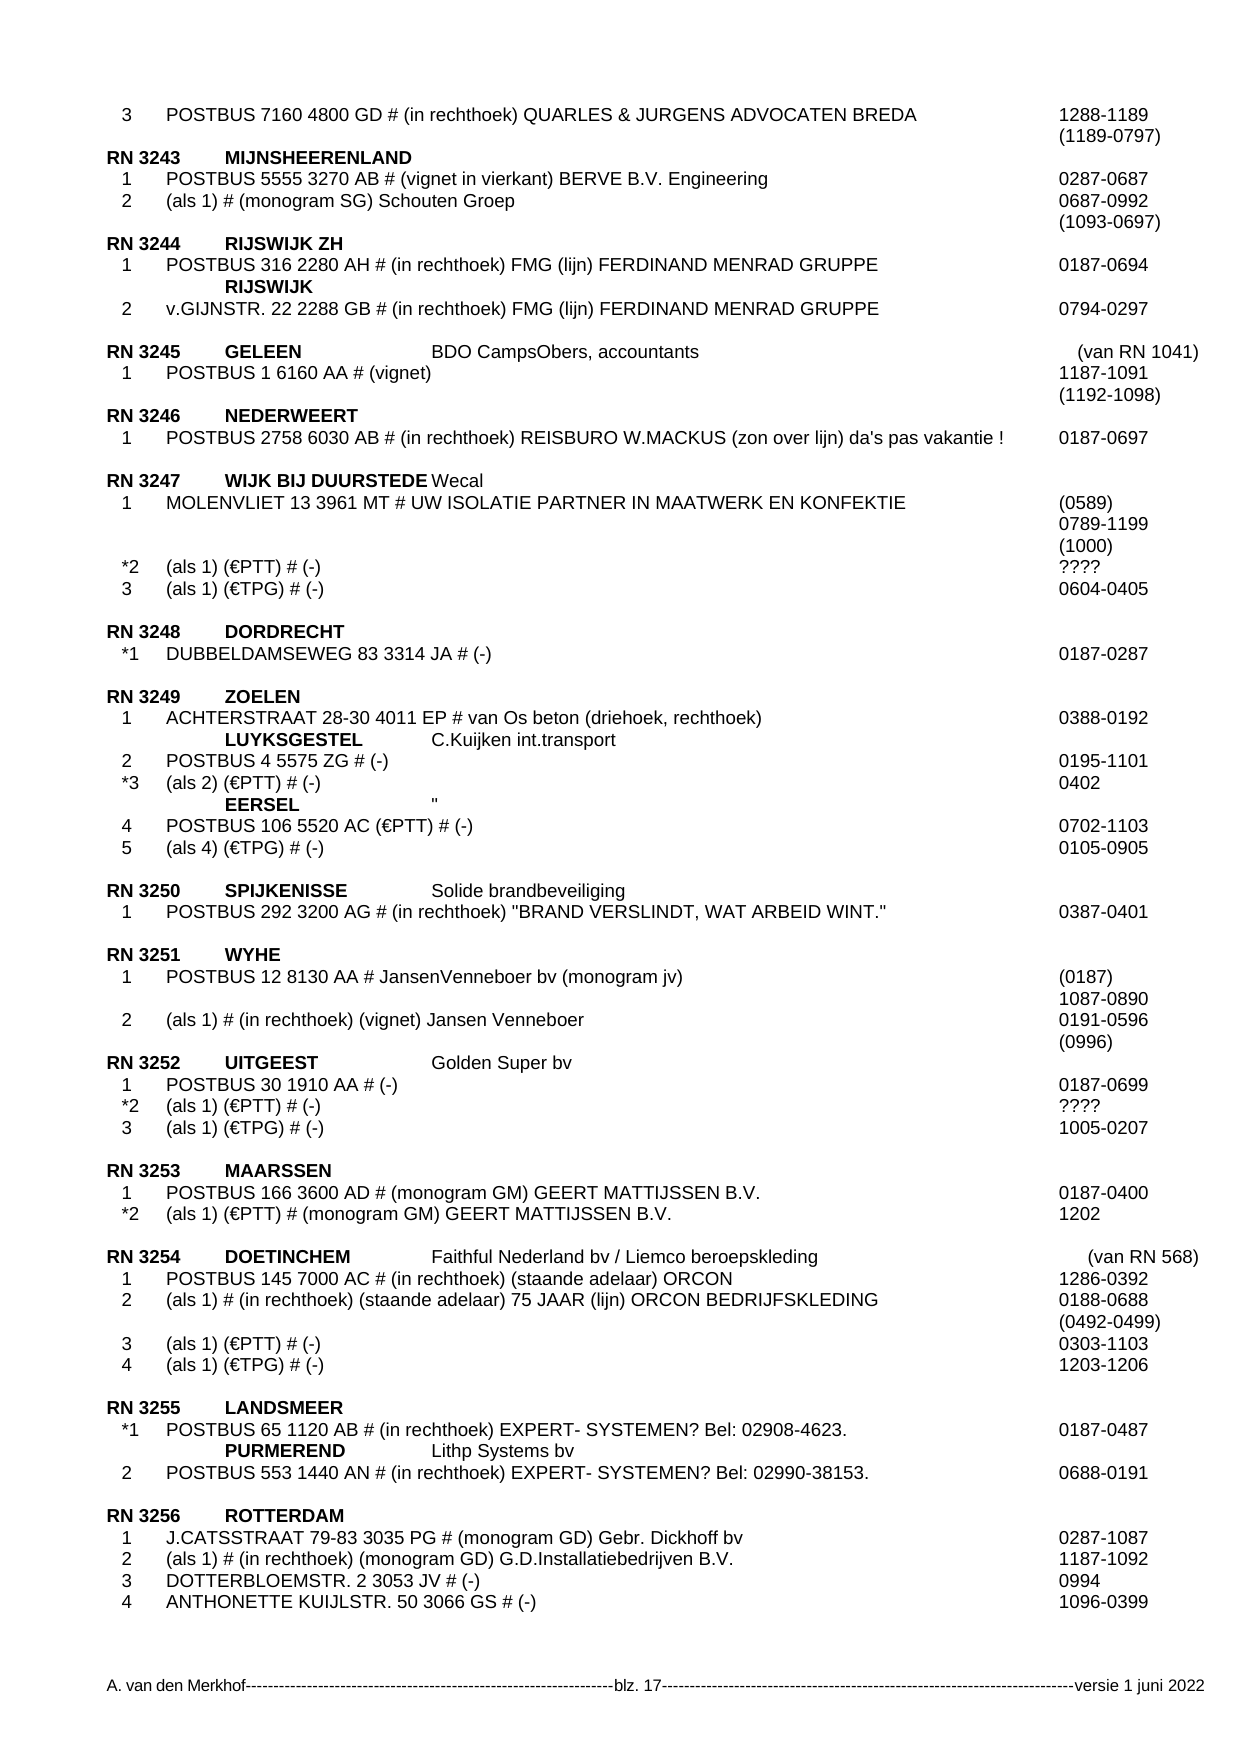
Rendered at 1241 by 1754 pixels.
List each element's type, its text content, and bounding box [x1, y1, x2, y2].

table_cell *2 (als 1) (€PTT) # (-) [106, 1095, 1044, 1117]
text RN 3244 RIJSWIJK ZH [106, 233, 1163, 254]
text RN 3243 MIJNSHEERENLAND [106, 146, 1163, 168]
table_header 0187-0697 [1044, 427, 1224, 448]
table_cell 3 DOTTERBLOEMSTR. 2 3053 JV # (-) [106, 1570, 1044, 1591]
table_cell 0604-0405 [1044, 578, 1224, 599]
text RN 3251 WYHE [106, 944, 1163, 966]
table_cell 2 (als 1) # (in rechthoek) (monogram GD) G.D.Installatiebedrijven B.V. [106, 1548, 1044, 1569]
table_header 4 POSTBUS 106 5520 AC (€PTT) # (-) [106, 815, 1044, 836]
text RN 3254 DOETINCHEM Faithful Nederland bv / Liemco beroepskleding (van RN 568) [106, 1246, 1163, 1268]
table_cell 0994 [1044, 1570, 1224, 1591]
text RN 3256 ROTTERDAM [106, 1505, 1163, 1526]
text RN 3250 SPIJKENISSE Solide brandbeveiliging [106, 879, 1163, 901]
table_header 0187-0287 [1044, 643, 1224, 664]
table_cell 0687-0992 (1093-0697) [1044, 190, 1224, 233]
table_header 0688-0191 [1044, 1462, 1224, 1483]
table_header 3 POSTBUS 7160 4800 GD # (in rechthoek) QUARLES & JURGENS ADVOCATEN BREDA [106, 103, 1044, 146]
table_cell *2 (als 1) (€PTT) # (-) [106, 556, 1044, 578]
table_cell 0191-0596 (0996) [1044, 1009, 1224, 1052]
table_cell 3 (als 1) (€TPG) # (-) [106, 578, 1044, 599]
table_header 2 v.GIJNSTR. 22 2288 GB # (in rechthoek) FMG (lijn) FERDINAND MENRAD GRUPPE [106, 298, 1044, 319]
table_cell 0105-0905 [1044, 836, 1224, 858]
table_header 1 J.CATSSTRAAT 79-83 3035 PG # (monogram GD) Gebr. Dickhoff bv [106, 1526, 1044, 1548]
table_header 1 POSTBUS 166 3600 AD # (monogram GM) GEERT MATTIJSSEN B.V. [106, 1181, 1044, 1203]
table_header 1 POSTBUS 145 7000 AC # (in rechthoek) (staande adelaar) ORCON [106, 1268, 1044, 1289]
table_header 0387-0401 [1044, 901, 1224, 923]
table_cell *2 (als 1) (€PTT) # (monogram GM) GEERT MATTIJSSEN B.V. [106, 1203, 1044, 1224]
text RN 3255 LANDSMEER [106, 1397, 1163, 1419]
table_header 1 POSTBUS 292 3200 AG # (in rechthoek) "BRAND VERSLINDT, WAT ARBEID WINT." [106, 901, 1044, 923]
table_header 1187-1091 (1192-1098) [1044, 362, 1224, 405]
text RN 3247 WIJK BIJ DUURSTEDE Wecal [106, 470, 1163, 491]
text PURMEREND Lithp Systems bv [106, 1440, 1163, 1462]
text RIJSWIJK [106, 276, 1163, 297]
table_header (0187) 1087-0890 [1044, 966, 1224, 1009]
table_header *1 DUBBELDAMSEWEG 83 3314 JA # (-) [106, 643, 1044, 664]
table_header 0187-0699 [1044, 1074, 1224, 1095]
table_header 1 ACHTERSTRAAT 28-30 4011 EP # van Os beton (driehoek, rechthoek) [106, 707, 1044, 729]
text RN 3252 UITGEEST Golden Super bv [106, 1052, 1163, 1074]
table_cell 2 (als 1) # (in rechthoek) (staande adelaar) 75 JAAR (lijn) ORCON BEDRIJFSKLEDING [106, 1289, 1044, 1332]
table_header 1 POSTBUS 12 8130 AA # JansenVenneboer bv (monogram jv) [106, 966, 1044, 1009]
table_header 0195-1101 [1044, 750, 1224, 772]
table_header 1 POSTBUS 30 1910 AA # (-) [106, 1074, 1044, 1095]
table_cell 1187-1092 [1044, 1548, 1224, 1569]
table_cell 1005-0207 [1044, 1117, 1224, 1138]
table_header 2 POSTBUS 4 5575 ZG # (-) [106, 750, 1044, 772]
table_cell 4 ANTHONETTE KUIJLSTR. 50 3066 GS # (-) [106, 1591, 1044, 1613]
table_header 1 POSTBUS 2758 6030 AB # (in rechthoek) REISBURO W.MACKUS (zon over lijn) da's pas vakantie ! [106, 427, 1044, 448]
table_header 0388-0192 [1044, 707, 1224, 729]
table_cell ???? [1044, 1095, 1224, 1117]
table_cell 1096-0399 [1044, 1591, 1224, 1613]
table_cell 0188-0688 (0492-0499) [1044, 1289, 1224, 1332]
table_header 1 POSTBUS 5555 3270 AB # (vignet in vierkant) BERVE B.V. Engineering [106, 168, 1044, 189]
text EERSEL " [106, 793, 1163, 815]
table_cell 4 (als 1) (€TPG) # (-) [106, 1354, 1044, 1376]
table_cell ???? [1044, 556, 1224, 578]
table_header 2 POSTBUS 553 1440 AN # (in rechthoek) EXPERT- SYSTEMEN? Bel: 02990-38153. [106, 1462, 1044, 1483]
table_cell 3 (als 1) (€PTT) # (-) [106, 1333, 1044, 1354]
table_cell 5 (als 4) (€TPG) # (-) [106, 836, 1044, 858]
table_cell 1202 [1044, 1203, 1224, 1224]
text LUYKSGESTEL C.Kuijken int.transport [106, 729, 1163, 750]
text RN 3248 DORDRECHT [106, 621, 1163, 642]
table_header 0702-1103 [1044, 815, 1224, 836]
table_header *1 POSTBUS 65 1120 AB # (in rechthoek) EXPERT- SYSTEMEN? Bel: 02908-4623. [106, 1419, 1044, 1440]
text RN 3249 ZOELEN [106, 686, 1163, 707]
table_header 0794-0297 [1044, 298, 1224, 319]
table_cell 2 (als 1) # (in rechthoek) (vignet) Jansen Venneboer [106, 1009, 1044, 1052]
text RN 3246 NEDERWEERT [106, 405, 1163, 427]
table_header (0589) 0789-1199 (1000) [1044, 491, 1224, 556]
table_header 1 MOLENVLIET 13 3961 MT # UW ISOLATIE PARTNER IN MAATWERK EN KONFEKTIE [106, 491, 1044, 556]
table_cell 0303-1103 [1044, 1333, 1224, 1354]
table_header 1286-0392 [1044, 1268, 1224, 1289]
table_cell 0402 [1044, 772, 1224, 793]
table_cell 3 (als 1) (€TPG) # (-) [106, 1117, 1044, 1138]
table_header 0187-0400 [1044, 1181, 1224, 1203]
text RN 3253 MAARSSEN [106, 1160, 1163, 1181]
table_cell 1203-1206 [1044, 1354, 1224, 1376]
table_header 0187-0487 [1044, 1419, 1224, 1440]
table_header 0287-1087 [1044, 1526, 1224, 1548]
table_cell *3 (als 2) (€PTT) # (-) [106, 772, 1044, 793]
table_cell 2 (als 1) # (monogram SG) Schouten Groep [106, 190, 1044, 233]
table_header 1 POSTBUS 316 2280 AH # (in rechthoek) FMG (lijn) FERDINAND MENRAD GRUPPE [106, 254, 1044, 276]
table_header 1288-1189 (1189-0797) [1044, 103, 1224, 146]
table_header 0287-0687 [1044, 168, 1224, 189]
table_header 1 POSTBUS 1 6160 AA # (vignet) [106, 362, 1044, 405]
text RN 3245 GELEEN BDO CampsObers, accountants (van RN 1041) [106, 341, 1163, 362]
table_header 0187-0694 [1044, 254, 1224, 276]
